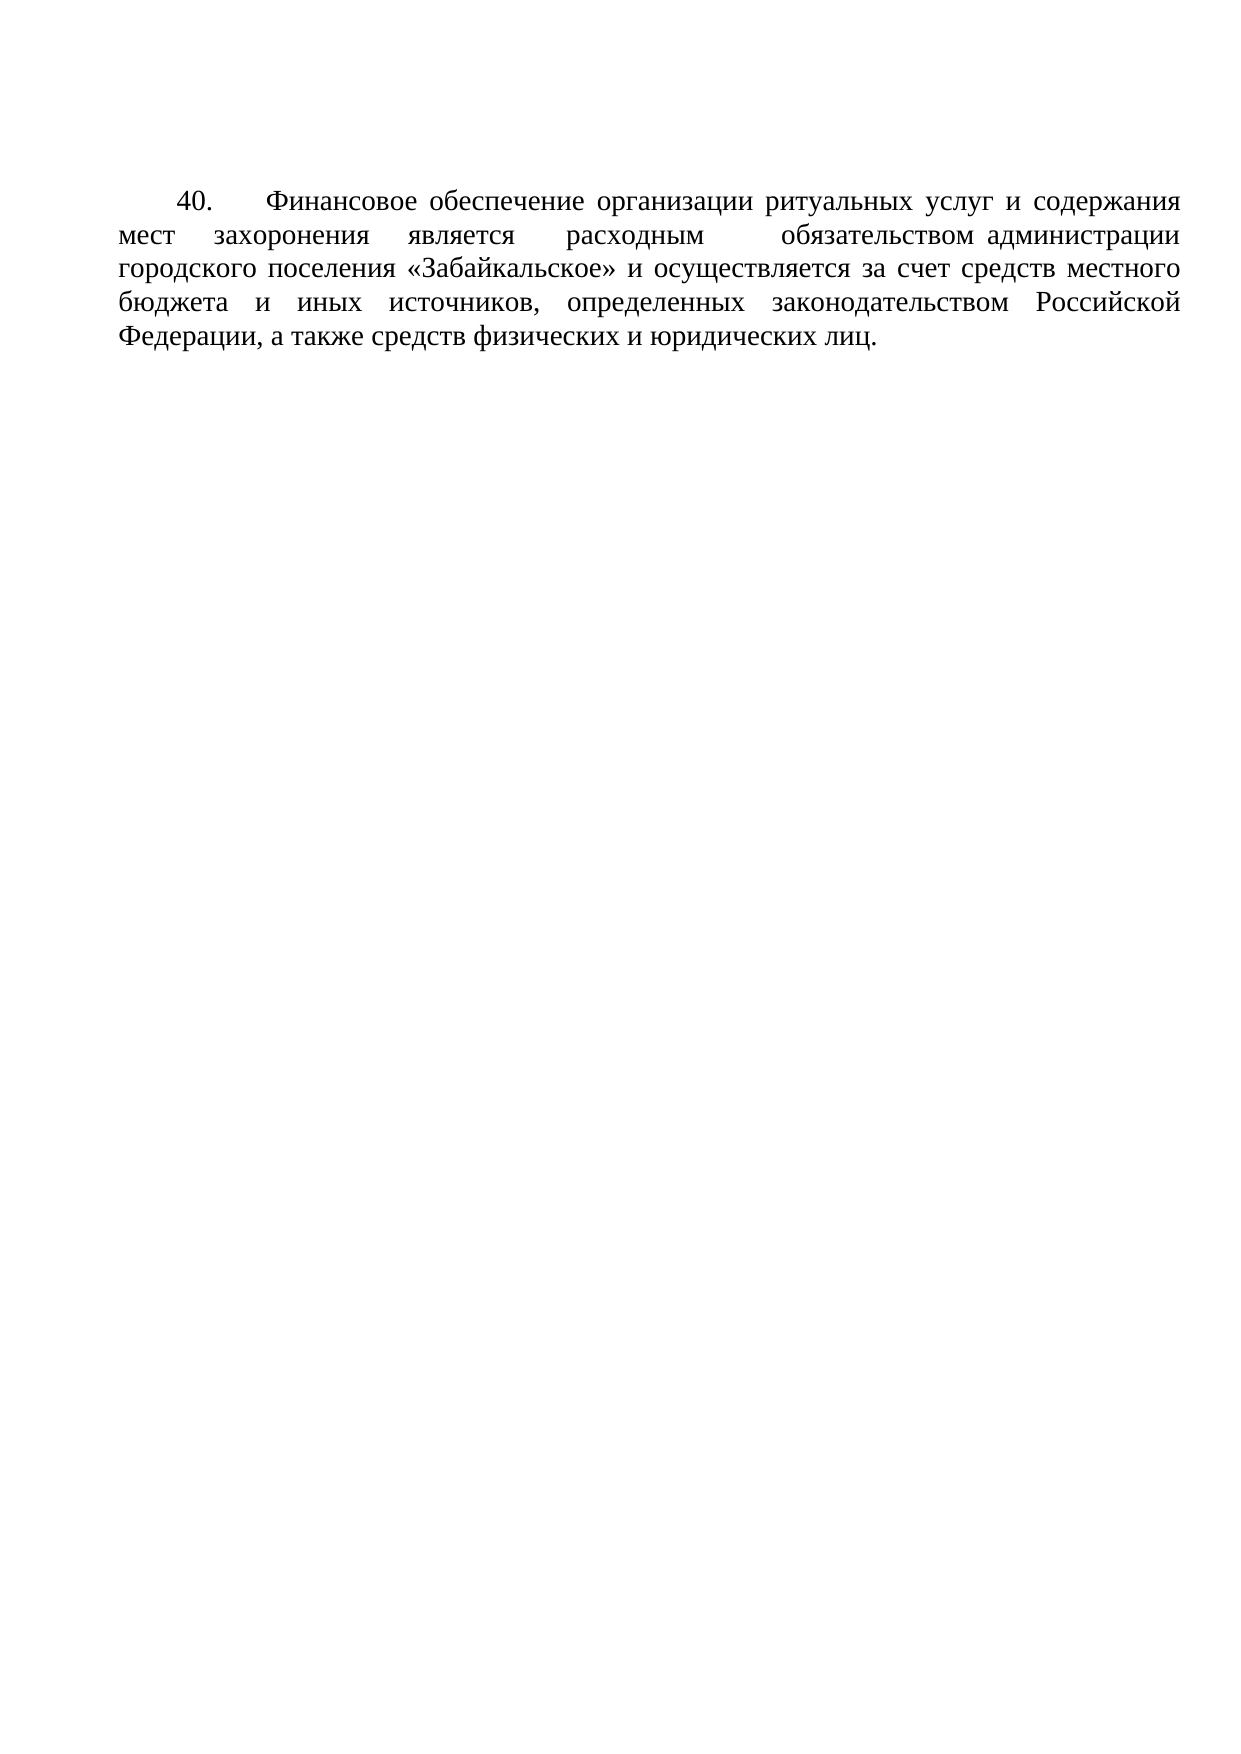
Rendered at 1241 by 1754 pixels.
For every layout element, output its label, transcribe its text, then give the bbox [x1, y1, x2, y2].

text 40. Финансовое обеспечение организации ритуальных услуг и содержания мест захоронения является расходным обязательством администрации городского поселения «Забайкальское» и осуществляется за счет средств местного бюджета и иных источников, определенных законодательством Российской Федерации, а также средств физических и юридических лиц. [118, 183, 1181, 351]
